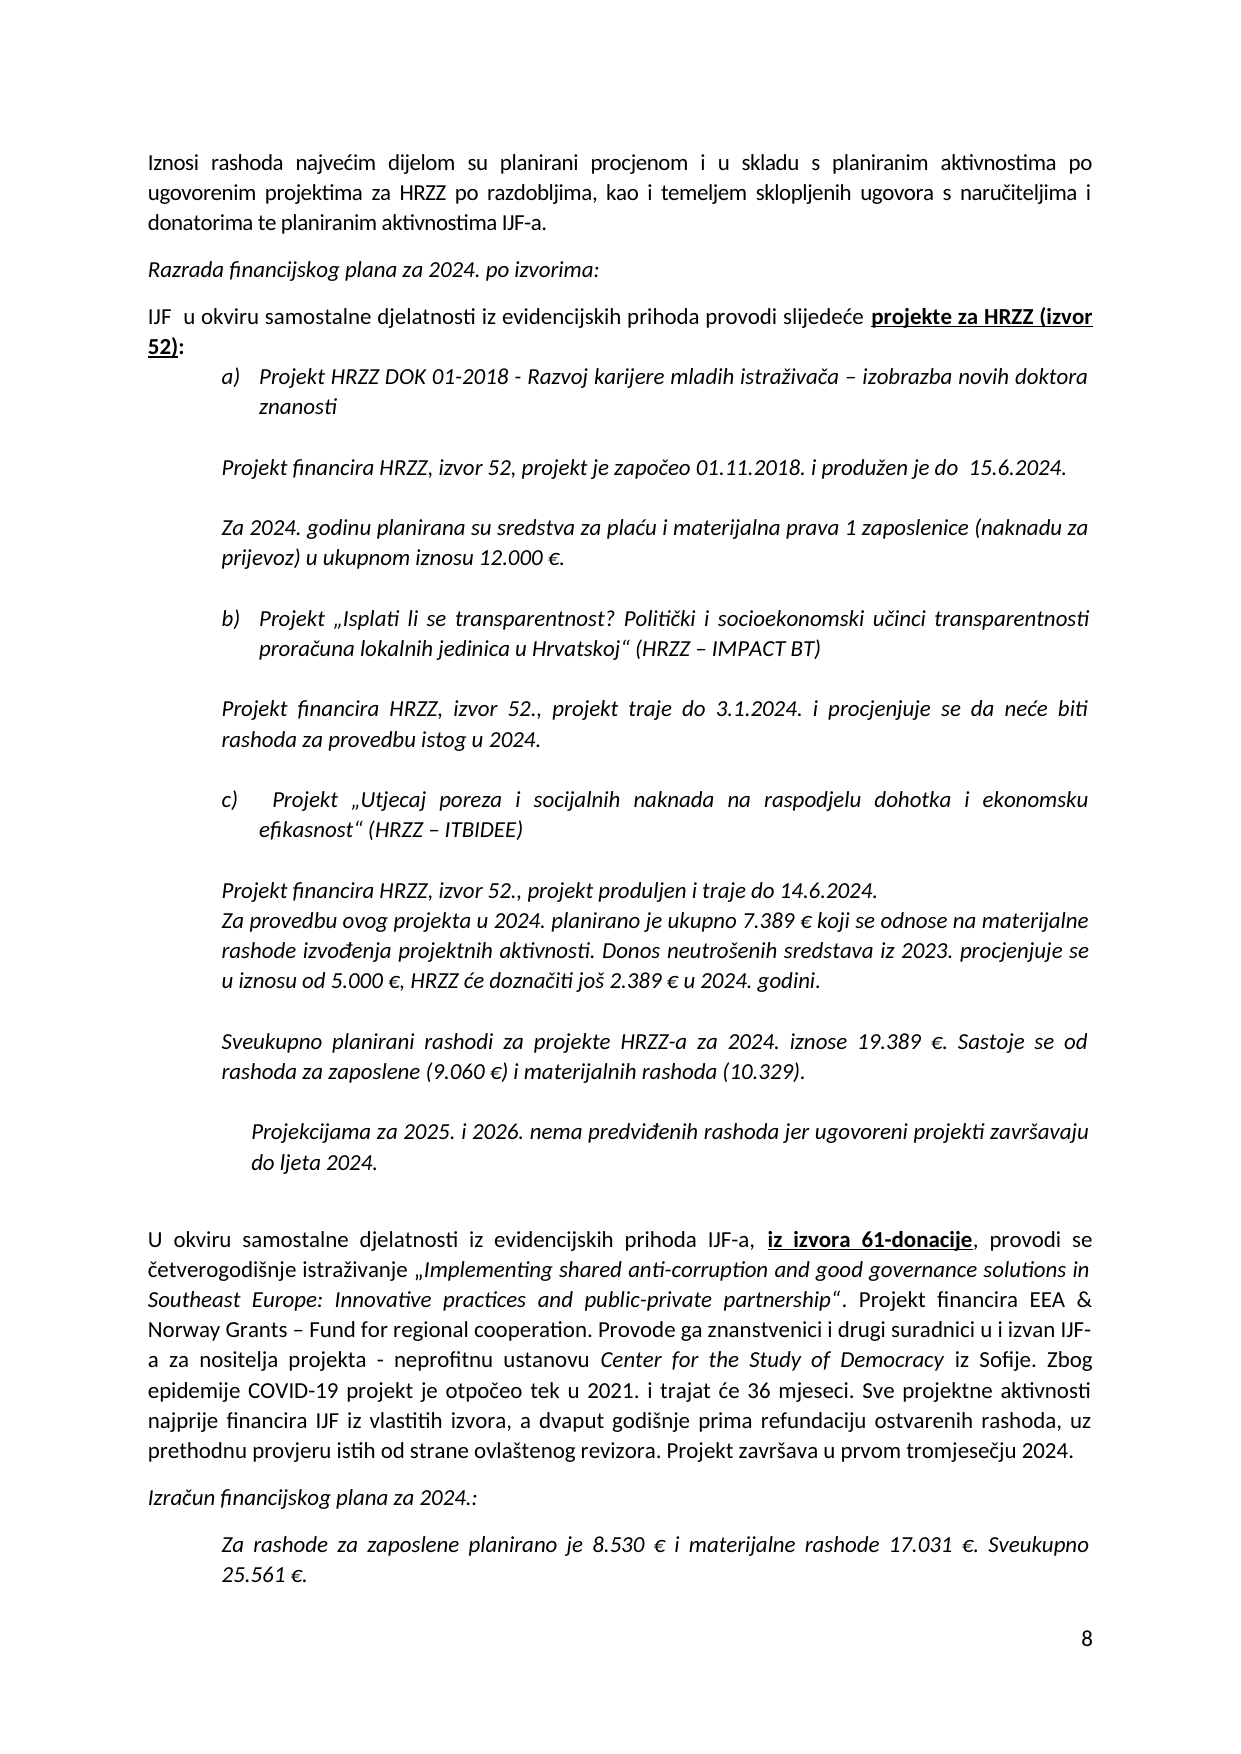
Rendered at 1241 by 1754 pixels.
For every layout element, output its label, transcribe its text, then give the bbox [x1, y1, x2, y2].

text U okviru samostalne djelatnosti iz evidencijskih prihoda IJF-a, iz izvora 61-donacije, provodi se četverogodišnje istraživanje „Implementing shared anti-corruption and good governance solutions in Southeast Europe: Innovative practices and public-private partnership“. Projekt financira EEA & Norway Grants – Fund for regional cooperation. Provode ga znanstvenici i drugi suradnici u i izvan IJF-a za nositelja projekta - neprofitnu ustanovu Center for the Study of Democracy iz Sofije. Zbog epidemije COVID-19 projekt je otpočeo tek u 2021. i trajat će 36 mjeseci. Sve projektne aktivnosti najprije financira IJF iz vlastitih izvora, a dvaput godišnje prima refundaciju ostvarenih rashoda, uz prethodnu provjeru istih od strane ovlaštenog revizora. Projekt završava u prvom tromjesečju 2024. [148, 1225, 1093, 1464]
list Projekt financira HRZZ, izvor 52., projekt produljen i traje do 14.6.2024. [221, 876, 1093, 904]
text Izračun financijskog plana za 2024.: [148, 1483, 1093, 1511]
list Projekt financira HRZZ, izvor 52, projekt je započeo 01.11.2018. i produžen je do 15.6.2024. [221, 453, 1093, 481]
list Projekcijama za 2025. i 2026. nema predviđenih rashoda jer ugovoreni projekti završavaju do ljeta 2024. [251, 1117, 1093, 1176]
text Iznosi rashoda najvećim dijelom su planirani procjenom i u skladu s planiranim aktivnostima po ugovorenim projektima za HRZZ po razdobljima, kao i temeljem sklopljenih ugovora s naručiteljima i donatorima te planiranim aktivnostima IJF-a. [148, 148, 1093, 236]
text Za rashode za zaposlene planirano je 8.530 € i materijalne rashode 17.031 €. Sveukupno 25.561 €. [221, 1530, 1093, 1588]
text Razrada financijskog plana za 2024. po izvorima: [148, 255, 1093, 283]
list Sveukupno planirani rashodi za projekte HRZZ-a za 2024. iznose 19.389 €. Sastoje se od rashoda za zaposlene (9.060 €) i materijalnih rashoda (10.329). [221, 1027, 1093, 1085]
list Projekt „Isplati li se transparentnost? Politički i socioekonomski učinci transparentnosti proračuna lokalnih jedinica u Hrvatskoj“ (HRZZ – IMPACT BT) [221, 604, 1093, 662]
text IJF u okviru samostalne djelatnosti iz evidencijskih prihoda provodi slijedeće projekte za HRZZ (izvor 52): [148, 302, 1093, 360]
list Projekt HRZZ DOK 01-2018 - Razvoj karijere mladih istraživača – izobrazba novih doktora znanosti [221, 362, 1093, 420]
list Za provedbu ovog projekta u 2024. planirano je ukupno 7.389 € koji se odnose na materijalne rashode izvođenja projektnih aktivnosti. Donos neutrošenih sredstava iz 2023. procjenjuje se u iznosu od 5.000 €, HRZZ će doznačiti još 2.389 € u 2024. godini. [221, 906, 1093, 994]
list Za 2024. godinu planirana su sredstva za plaću i materijalna prava 1 zaposlenice (naknadu za prijevoz) u ukupnom iznosu 12.000 €. [221, 513, 1093, 571]
list Projekt „Utjecaj poreza i socijalnih naknada na raspodjelu dohotka i ekonomsku efikasnost“ (HRZZ – ITBIDEE) [221, 785, 1093, 843]
list Projekt financira HRZZ, izvor 52., projekt traje do 3.1.2024. i procjenjuje se da neće biti rashoda za provedbu istog u 2024. [221, 694, 1093, 753]
